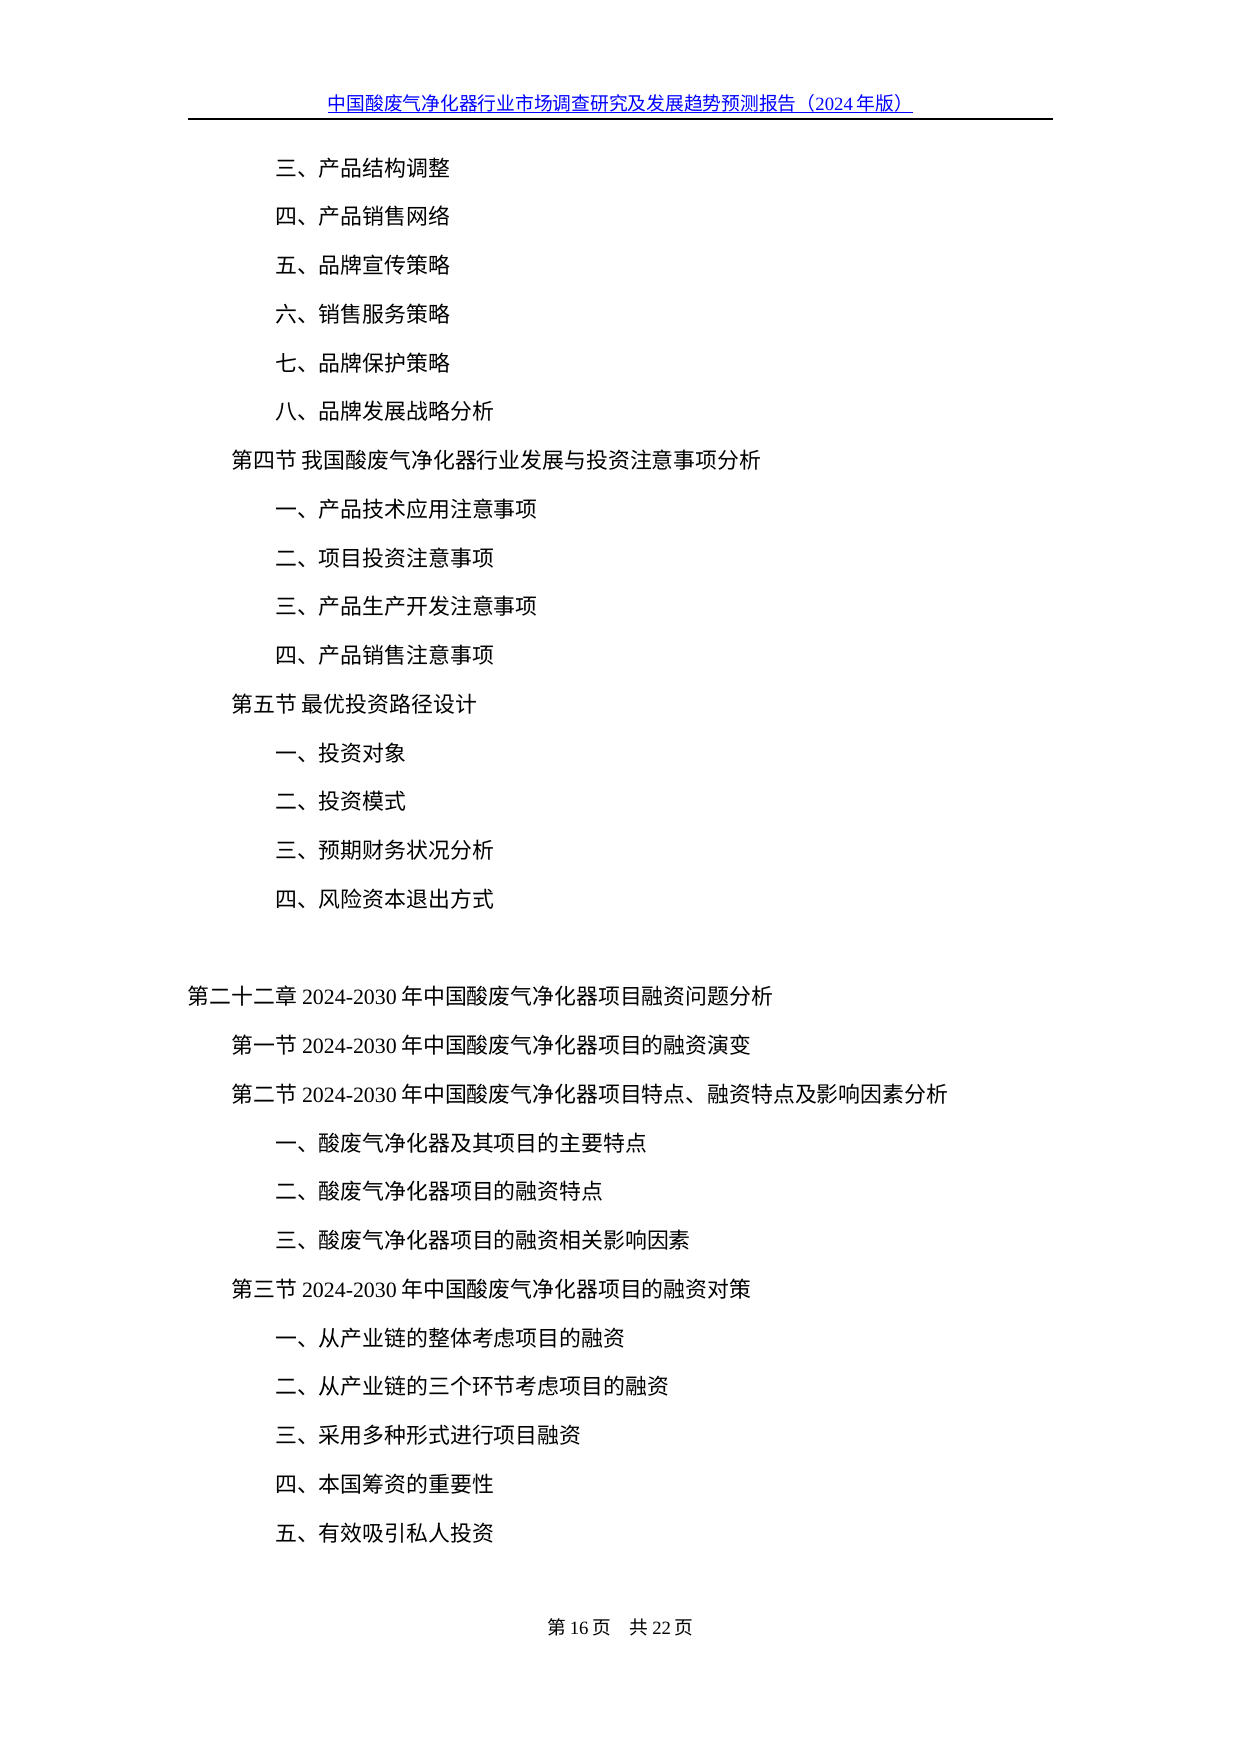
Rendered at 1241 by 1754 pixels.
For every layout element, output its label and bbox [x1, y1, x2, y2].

text [187, 150, 1053, 1548]
